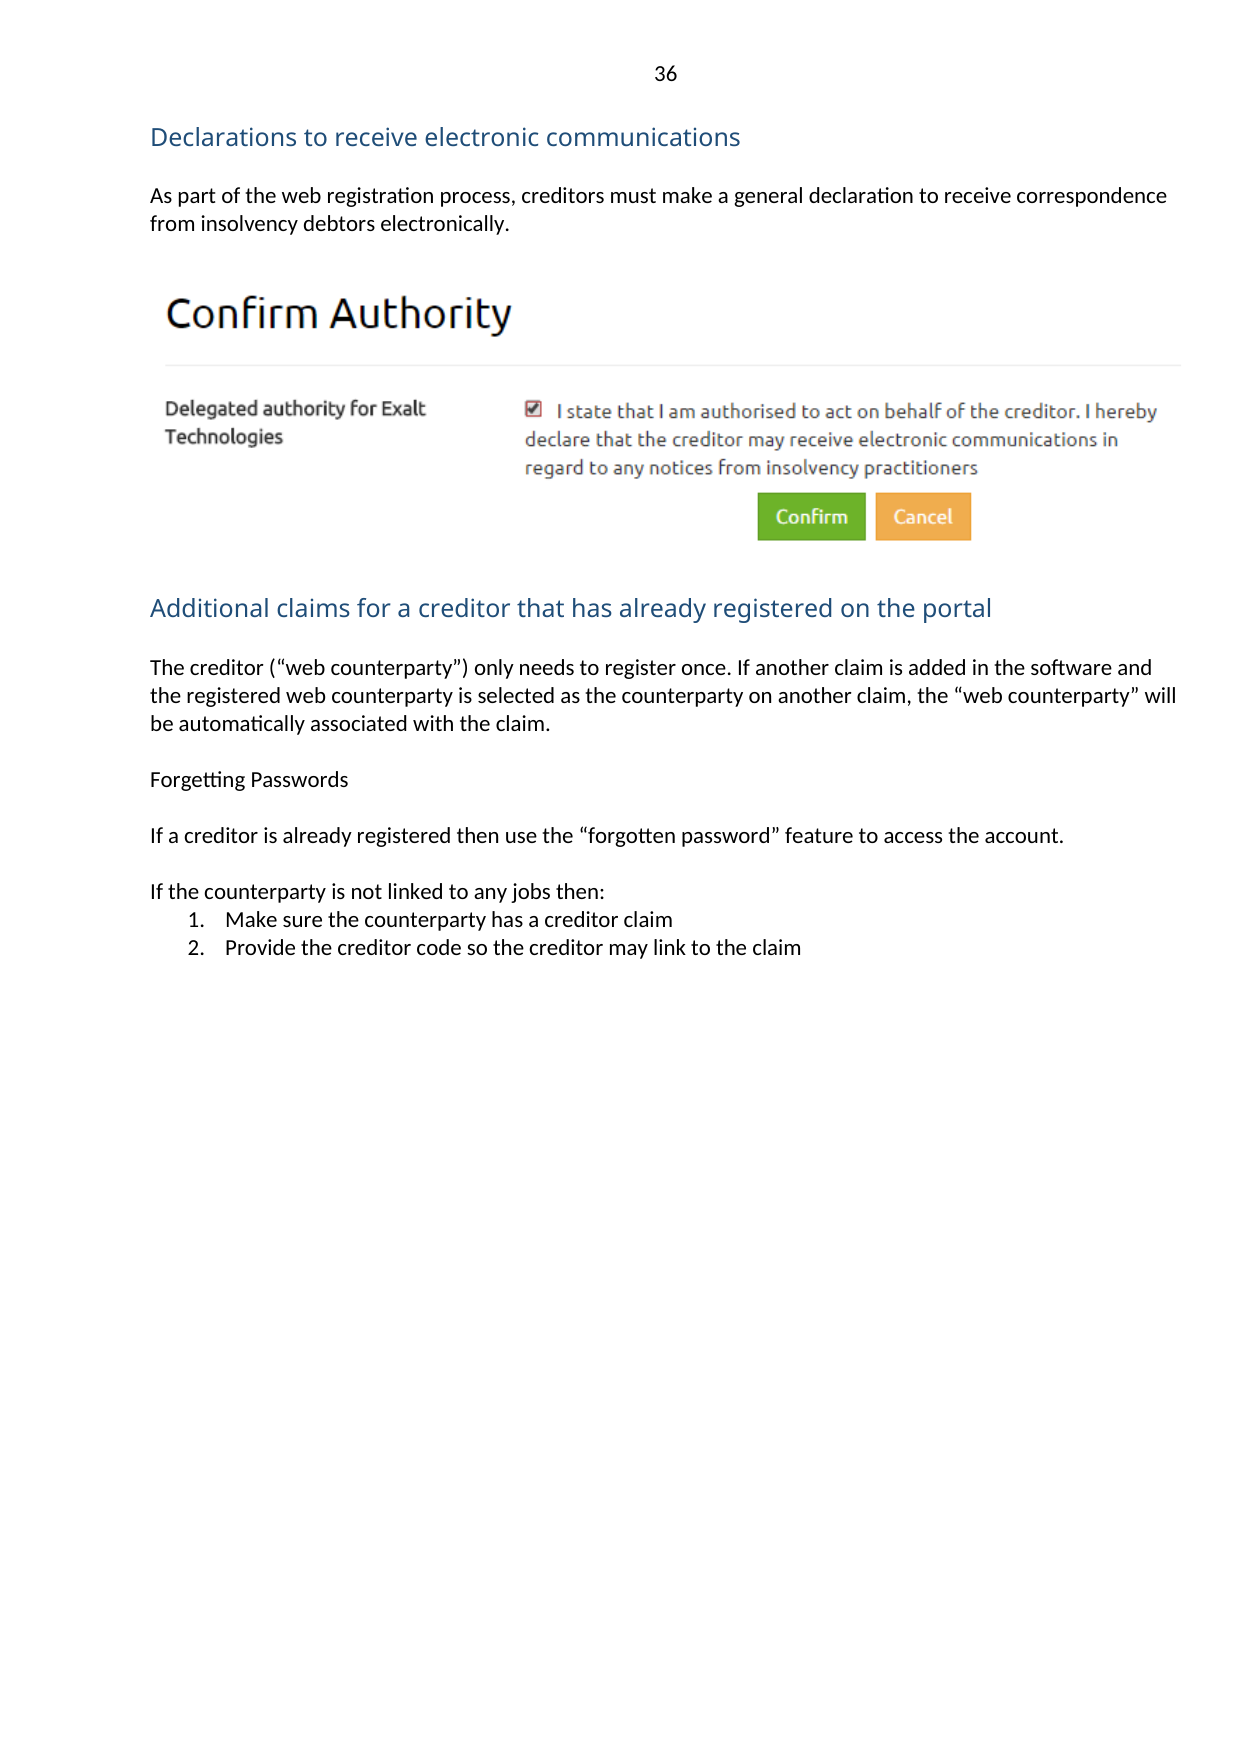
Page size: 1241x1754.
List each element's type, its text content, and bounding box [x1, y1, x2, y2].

picture [150, 265, 1182, 559]
text As part of the web registration process, creditors must make a general declaration to receive correspondence from insolvency debtors electronically. [150, 181, 1181, 237]
list Provide the creditor code so the creditor may link to the claim [187, 933, 1181, 961]
subtitle Additional claims for a creditor that has already registered on the portal [150, 591, 1181, 625]
subtitle Declarations to receive electronic communications [150, 119, 1181, 153]
text The creditor (“web counterparty”) only needs to register once. If another claim is added in the software and the registered web counterparty is selected as the counterparty on another claim, the “web counterparty” will be automatically associated with the claim. [150, 625, 1181, 737]
text If a creditor is already registered then use the “forgotten password” feature to access the account. [150, 821, 1181, 849]
text If the counterparty is not linked to any jobs then: [150, 877, 1181, 905]
text Forgetting Passwords [150, 765, 1181, 793]
list Make sure the counterparty has a creditor claim [187, 905, 1181, 933]
